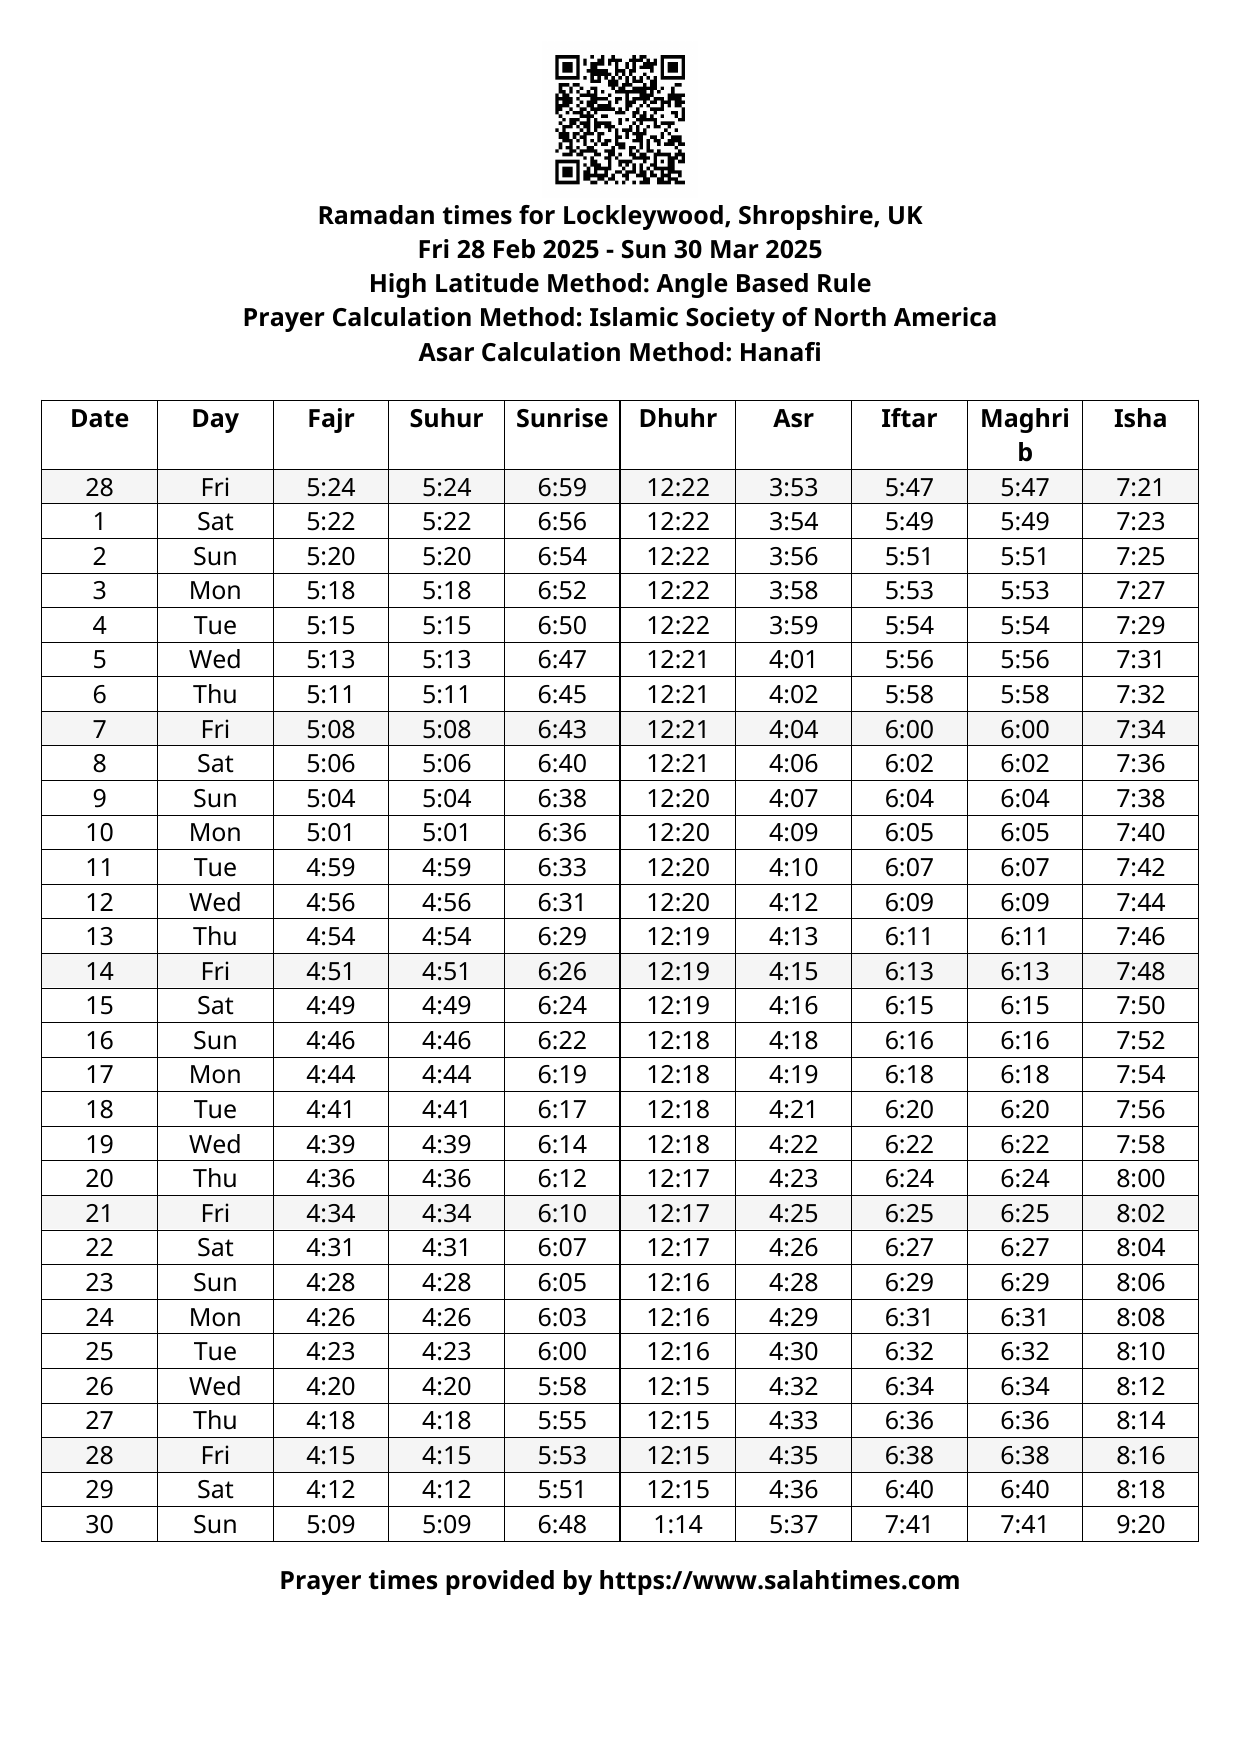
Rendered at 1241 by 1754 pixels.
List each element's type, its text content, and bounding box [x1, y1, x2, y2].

table_cell 4:56 [274, 885, 388, 918]
table_cell 5:08 [274, 712, 388, 745]
table_cell 4:06 [736, 746, 851, 780]
table_cell 6:05 [968, 816, 1082, 849]
table_cell 7 [42, 712, 157, 745]
table_cell 12:21 [621, 712, 735, 745]
table_cell 5:22 [274, 504, 388, 538]
table_cell 6:07 [505, 1231, 619, 1264]
table_cell 5:54 [852, 608, 967, 642]
table_cell 21 [42, 1196, 157, 1229]
table_cell 7:34 [1083, 712, 1198, 745]
table_cell 18 [42, 1092, 157, 1126]
table_cell 6:04 [852, 781, 967, 814]
table_cell 28 [42, 470, 157, 503]
table_cell 7:36 [1083, 746, 1198, 780]
table_cell 4:34 [274, 1196, 388, 1229]
picture [542, 41, 699, 198]
table_header Suhur [389, 401, 504, 469]
table_cell 7:25 [1083, 539, 1198, 572]
table_cell 8:14 [1083, 1404, 1198, 1437]
text Prayer Calculation Method: Islamic Society of North America [42, 300, 1198, 334]
table_cell 7:41 [852, 1507, 967, 1541]
table_cell 16 [42, 1023, 157, 1057]
table_cell 4:49 [389, 989, 504, 1022]
table_cell 4:02 [736, 677, 851, 711]
table_cell 4:16 [736, 989, 851, 1022]
table_cell 6:31 [505, 885, 619, 918]
table_cell 23 [42, 1265, 157, 1299]
table_cell Mon [158, 1300, 273, 1333]
table_cell 6:05 [505, 1265, 619, 1299]
table_cell 12:18 [621, 1127, 735, 1160]
table_cell 4:44 [389, 1058, 504, 1091]
table_cell Tue [158, 1092, 273, 1126]
table_cell 4:33 [736, 1404, 851, 1437]
table_cell 4:59 [274, 850, 388, 884]
table_cell 4:28 [736, 1265, 851, 1299]
table_cell 3:54 [736, 504, 851, 538]
table_cell 4:51 [389, 954, 504, 987]
table_cell 12:21 [621, 746, 735, 780]
table_cell Sat [158, 1231, 273, 1264]
table_cell 4 [42, 608, 157, 642]
table_cell 4:35 [736, 1438, 851, 1472]
table_cell 6:00 [505, 1334, 619, 1368]
table_cell 5:58 [852, 677, 967, 711]
table_cell 12:20 [621, 781, 735, 814]
table_cell 4:56 [389, 885, 504, 918]
table_cell 5:53 [505, 1438, 619, 1472]
table_cell 7:52 [1083, 1023, 1198, 1057]
table_cell 5:08 [389, 712, 504, 745]
table_cell 4:46 [389, 1023, 504, 1057]
table_cell 6:31 [968, 1300, 1082, 1333]
table_cell 5:53 [852, 574, 967, 607]
table_cell 5:18 [274, 574, 388, 607]
table_cell 7:27 [1083, 574, 1198, 607]
text Fri 28 Feb 2025 - Sun 30 Mar 2025 [42, 232, 1198, 266]
table_cell 6:34 [852, 1369, 967, 1402]
table_cell 6:33 [505, 850, 619, 884]
table_cell 6:09 [852, 885, 967, 918]
table_cell 12:22 [621, 470, 735, 503]
table_cell 4:12 [389, 1473, 504, 1506]
table_cell 4:31 [274, 1231, 388, 1264]
table_cell 4:39 [274, 1127, 388, 1160]
table_cell 6:54 [505, 539, 619, 572]
table_cell 4:12 [274, 1473, 388, 1506]
table_cell 12:15 [621, 1473, 735, 1506]
table_cell 5:06 [274, 746, 388, 780]
table_cell 3:56 [736, 539, 851, 572]
table_header Isha [1083, 401, 1198, 469]
table_cell 5:20 [274, 539, 388, 572]
table_cell 4:39 [389, 1127, 504, 1160]
table_cell 12:22 [621, 608, 735, 642]
table_cell 8:04 [1083, 1231, 1198, 1264]
table_cell 6:20 [852, 1092, 967, 1126]
table_cell 14 [42, 954, 157, 987]
table_cell 4:10 [736, 850, 851, 884]
table_cell 7:32 [1083, 677, 1198, 711]
table_cell 6:24 [505, 989, 619, 1022]
table_cell 12:18 [621, 1092, 735, 1126]
table_cell 4:20 [389, 1369, 504, 1402]
table_cell 12:22 [621, 539, 735, 572]
table_cell 19 [42, 1127, 157, 1160]
table_cell 6:02 [968, 746, 1082, 780]
table_cell 4:29 [736, 1300, 851, 1333]
table_cell 4:31 [389, 1231, 504, 1264]
table_cell 13 [42, 919, 157, 953]
table_cell 5:56 [852, 643, 967, 676]
table_cell Fri [158, 1438, 273, 1472]
table_cell 5:01 [389, 816, 504, 849]
table_cell 6:27 [968, 1231, 1082, 1264]
table_cell Mon [158, 574, 273, 607]
table_cell 6:29 [505, 919, 619, 953]
table_cell 11 [42, 850, 157, 884]
table_cell Thu [158, 1404, 273, 1437]
table_cell 7:40 [1083, 816, 1198, 849]
table_cell 4:13 [736, 919, 851, 953]
table_cell 5:15 [389, 608, 504, 642]
table_cell 4:18 [389, 1404, 504, 1437]
table_cell 6:15 [968, 989, 1082, 1022]
table_cell 12:22 [621, 504, 735, 538]
table_header Date [42, 401, 157, 469]
table_cell Sun [158, 781, 273, 814]
table_cell 3:53 [736, 470, 851, 503]
table_cell 4:41 [389, 1092, 504, 1126]
table_cell 5:49 [968, 504, 1082, 538]
table_cell 5:51 [968, 539, 1082, 572]
table_cell 6:22 [968, 1127, 1082, 1160]
table_cell 6:32 [852, 1334, 967, 1368]
table_header Iftar [852, 401, 967, 469]
table_cell 5:13 [389, 643, 504, 676]
table_cell 4:36 [389, 1161, 504, 1195]
table_header Sunrise [505, 401, 619, 469]
table_cell Mon [158, 816, 273, 849]
table_cell 6:19 [505, 1058, 619, 1091]
table_cell 4:59 [389, 850, 504, 884]
table_cell 5:51 [505, 1473, 619, 1506]
table_cell 4:15 [389, 1438, 504, 1472]
table_cell 6:22 [852, 1127, 967, 1160]
table_cell 5:56 [968, 643, 1082, 676]
table_cell Fri [158, 712, 273, 745]
table_cell 8:12 [1083, 1369, 1198, 1402]
table_cell 6 [42, 677, 157, 711]
table_header Dhuhr [621, 401, 735, 469]
table_cell 4:26 [736, 1231, 851, 1264]
table_cell 6:26 [505, 954, 619, 987]
table_cell Wed [158, 885, 273, 918]
table_cell 6:25 [968, 1196, 1082, 1229]
table_cell 6:40 [968, 1473, 1082, 1506]
table_cell 6:36 [505, 816, 619, 849]
table_cell 5:06 [389, 746, 504, 780]
table_cell 8:18 [1083, 1473, 1198, 1506]
table_cell 5:11 [274, 677, 388, 711]
table_cell 6:18 [968, 1058, 1082, 1091]
table_cell 4:28 [389, 1265, 504, 1299]
table_cell 4:36 [736, 1473, 851, 1506]
table_cell 7:54 [1083, 1058, 1198, 1091]
table_cell 6:02 [852, 746, 967, 780]
table_cell 22 [42, 1231, 157, 1264]
table_cell 5:58 [968, 677, 1082, 711]
table_cell 12:15 [621, 1438, 735, 1472]
table_cell 6:05 [852, 816, 967, 849]
table_cell 4:32 [736, 1369, 851, 1402]
table_cell 8:08 [1083, 1300, 1198, 1333]
table_cell 12:17 [621, 1196, 735, 1229]
text High Latitude Method: Angle Based Rule [42, 266, 1198, 300]
table_cell 4:34 [389, 1196, 504, 1229]
table_cell 8:10 [1083, 1334, 1198, 1368]
table_cell Sun [158, 1507, 273, 1541]
table_cell 4:54 [389, 919, 504, 953]
table_cell 6:36 [968, 1404, 1082, 1437]
table_cell 4:23 [274, 1334, 388, 1368]
table_cell 6:32 [968, 1334, 1082, 1368]
table_cell 20 [42, 1161, 157, 1195]
table_cell 12:18 [621, 1023, 735, 1057]
table_cell 5:47 [968, 470, 1082, 503]
table_cell 7:46 [1083, 919, 1198, 953]
table_cell 6:29 [968, 1265, 1082, 1299]
table_cell 7:56 [1083, 1092, 1198, 1126]
table_cell 6:07 [968, 850, 1082, 884]
table_cell 5:18 [389, 574, 504, 607]
table_cell 6:59 [505, 470, 619, 503]
table_cell Sun [158, 1265, 273, 1299]
table_cell Wed [158, 643, 273, 676]
table_cell 2 [42, 539, 157, 572]
table_cell 4:26 [274, 1300, 388, 1333]
table_cell 12:15 [621, 1369, 735, 1402]
table_cell 1:14 [621, 1507, 735, 1541]
table_cell 6:45 [505, 677, 619, 711]
table_cell 6:43 [505, 712, 619, 745]
table_cell 5:04 [274, 781, 388, 814]
table_cell 6:13 [968, 954, 1082, 987]
table_cell 6:20 [968, 1092, 1082, 1126]
table_cell Thu [158, 919, 273, 953]
table_cell Tue [158, 608, 273, 642]
table_cell 4:41 [274, 1092, 388, 1126]
table_cell 4:15 [736, 954, 851, 987]
table_cell 6:47 [505, 643, 619, 676]
table_cell Sat [158, 504, 273, 538]
table_cell 6:16 [852, 1023, 967, 1057]
table_cell 5:04 [389, 781, 504, 814]
table_cell 25 [42, 1334, 157, 1368]
table_header Day [158, 401, 273, 469]
table_cell 17 [42, 1058, 157, 1091]
table_cell 7:21 [1083, 470, 1198, 503]
table_cell 12:20 [621, 816, 735, 849]
table_cell 5:24 [274, 470, 388, 503]
table_cell Sun [158, 1023, 273, 1057]
table_cell 8 [42, 746, 157, 780]
table_cell 29 [42, 1473, 157, 1506]
table_cell 5:24 [389, 470, 504, 503]
table_cell Mon [158, 1058, 273, 1091]
table_cell 6:16 [968, 1023, 1082, 1057]
table_header Fajr [274, 401, 388, 469]
table_cell Thu [158, 1161, 273, 1195]
table_cell 7:50 [1083, 989, 1198, 1022]
table_header Maghrib [968, 401, 1082, 469]
table_cell Wed [158, 1369, 273, 1402]
table_cell 4:30 [736, 1334, 851, 1368]
table_cell 6:12 [505, 1161, 619, 1195]
table_cell 12:17 [621, 1231, 735, 1264]
table_cell 4:51 [274, 954, 388, 987]
table_cell 5:53 [968, 574, 1082, 607]
table_cell 6:13 [852, 954, 967, 987]
table_cell 4:44 [274, 1058, 388, 1091]
table_cell 7:44 [1083, 885, 1198, 918]
table_cell 4:49 [274, 989, 388, 1022]
table_cell 6:24 [852, 1161, 967, 1195]
table_cell 5:01 [274, 816, 388, 849]
table_cell Fri [158, 1196, 273, 1229]
table_cell 12:19 [621, 919, 735, 953]
table_cell 6:48 [505, 1507, 619, 1541]
table_cell 5:55 [505, 1404, 619, 1437]
table_cell 4:28 [274, 1265, 388, 1299]
table_cell 6:11 [852, 919, 967, 953]
table_cell Wed [158, 1127, 273, 1160]
table_cell 4:07 [736, 781, 851, 814]
table_cell 3:59 [736, 608, 851, 642]
table_cell 5:54 [968, 608, 1082, 642]
table_cell 30 [42, 1507, 157, 1541]
table_cell 15 [42, 989, 157, 1022]
table_cell 4:18 [736, 1023, 851, 1057]
table_cell 12:21 [621, 677, 735, 711]
table_cell 6:29 [852, 1265, 967, 1299]
table_cell 6:17 [505, 1092, 619, 1126]
text Prayer times provided by https://www.salahtimes.com [42, 1563, 1198, 1597]
table_cell 6:34 [968, 1369, 1082, 1402]
table_cell 8:00 [1083, 1161, 1198, 1195]
table_cell Sat [158, 989, 273, 1022]
table_cell 7:41 [968, 1507, 1082, 1541]
table_cell 12:20 [621, 885, 735, 918]
table_cell 6:36 [852, 1404, 967, 1437]
table_cell 7:29 [1083, 608, 1198, 642]
table_cell 5:15 [274, 608, 388, 642]
table_cell 7:58 [1083, 1127, 1198, 1160]
table_cell 24 [42, 1300, 157, 1333]
table_cell 7:38 [1083, 781, 1198, 814]
table_cell 4:12 [736, 885, 851, 918]
table_cell 6:38 [505, 781, 619, 814]
table_cell 5:13 [274, 643, 388, 676]
table_cell 12:17 [621, 1161, 735, 1195]
table_cell 5 [42, 643, 157, 676]
table_cell 5:09 [274, 1507, 388, 1541]
table_cell 4:20 [274, 1369, 388, 1402]
table_cell 12 [42, 885, 157, 918]
table_cell 5:37 [736, 1507, 851, 1541]
table_cell 4:22 [736, 1127, 851, 1160]
table_cell 6:40 [505, 746, 619, 780]
table_cell 9 [42, 781, 157, 814]
table_cell 26 [42, 1369, 157, 1402]
table_cell 6:11 [968, 919, 1082, 953]
table_cell Tue [158, 1334, 273, 1368]
table_cell 10 [42, 816, 157, 849]
table_cell 12:15 [621, 1404, 735, 1437]
table_cell 3 [42, 574, 157, 607]
table_cell 9:20 [1083, 1507, 1198, 1541]
table_cell 4:23 [389, 1334, 504, 1368]
table_cell Sat [158, 1473, 273, 1506]
table_header Asr [736, 401, 851, 469]
table_cell 5:11 [389, 677, 504, 711]
table_cell 8:02 [1083, 1196, 1198, 1229]
table_cell 6:09 [968, 885, 1082, 918]
table_cell 4:46 [274, 1023, 388, 1057]
table_cell 8:16 [1083, 1438, 1198, 1472]
table_cell 12:22 [621, 574, 735, 607]
table_cell 6:10 [505, 1196, 619, 1229]
table_cell 4:19 [736, 1058, 851, 1091]
table_cell 5:51 [852, 539, 967, 572]
table_cell 7:23 [1083, 504, 1198, 538]
text Ramadan times for Lockleywood, Shropshire, UK [42, 198, 1198, 232]
table_cell 4:01 [736, 643, 851, 676]
table_cell 5:20 [389, 539, 504, 572]
table_cell 12:19 [621, 954, 735, 987]
table_cell 1 [42, 504, 157, 538]
table_cell 5:49 [852, 504, 967, 538]
table_cell 6:04 [968, 781, 1082, 814]
table_cell 6:52 [505, 574, 619, 607]
table_cell 4:25 [736, 1196, 851, 1229]
table_cell 4:04 [736, 712, 851, 745]
table_cell 4:15 [274, 1438, 388, 1472]
table_cell Fri [158, 470, 273, 503]
table_cell 7:42 [1083, 850, 1198, 884]
table_cell 5:22 [389, 504, 504, 538]
table_cell 6:15 [852, 989, 967, 1022]
table_cell 6:22 [505, 1023, 619, 1057]
table_cell 12:16 [621, 1334, 735, 1368]
table_cell 5:47 [852, 470, 967, 503]
table_cell 12:20 [621, 850, 735, 884]
table_cell Fri [158, 954, 273, 987]
table_cell Tue [158, 850, 273, 884]
table_cell 6:07 [852, 850, 967, 884]
table_cell Sun [158, 539, 273, 572]
table_cell 6:40 [852, 1473, 967, 1506]
table_cell 3:58 [736, 574, 851, 607]
table_cell 6:38 [852, 1438, 967, 1472]
table_cell 6:18 [852, 1058, 967, 1091]
table_cell 6:38 [968, 1438, 1082, 1472]
table_cell 4:23 [736, 1161, 851, 1195]
table_cell 5:09 [389, 1507, 504, 1541]
table_cell 4:09 [736, 816, 851, 849]
table_cell 4:21 [736, 1092, 851, 1126]
table_cell 6:03 [505, 1300, 619, 1333]
table_cell 4:26 [389, 1300, 504, 1333]
table_cell 12:19 [621, 989, 735, 1022]
table_cell 6:14 [505, 1127, 619, 1160]
table_cell 12:18 [621, 1058, 735, 1091]
table_cell 6:56 [505, 504, 619, 538]
table_cell Sat [158, 746, 273, 780]
table_cell 4:18 [274, 1404, 388, 1437]
table_cell 6:24 [968, 1161, 1082, 1195]
table_cell 12:16 [621, 1265, 735, 1299]
table_cell Thu [158, 677, 273, 711]
table_cell 4:36 [274, 1161, 388, 1195]
table_cell 27 [42, 1404, 157, 1437]
table_cell 6:25 [852, 1196, 967, 1229]
table_cell 12:21 [621, 643, 735, 676]
table_cell 5:58 [505, 1369, 619, 1402]
table_cell 4:54 [274, 919, 388, 953]
table_cell 6:00 [968, 712, 1082, 745]
table_cell 12:16 [621, 1300, 735, 1333]
table_cell 7:48 [1083, 954, 1198, 987]
table_cell 7:31 [1083, 643, 1198, 676]
table_cell 8:06 [1083, 1265, 1198, 1299]
table_cell 6:27 [852, 1231, 967, 1264]
table_cell 6:50 [505, 608, 619, 642]
table_cell 28 [42, 1438, 157, 1472]
table_cell 6:31 [852, 1300, 967, 1333]
text Asar Calculation Method: Hanafi [42, 334, 1198, 368]
table_cell 6:00 [852, 712, 967, 745]
